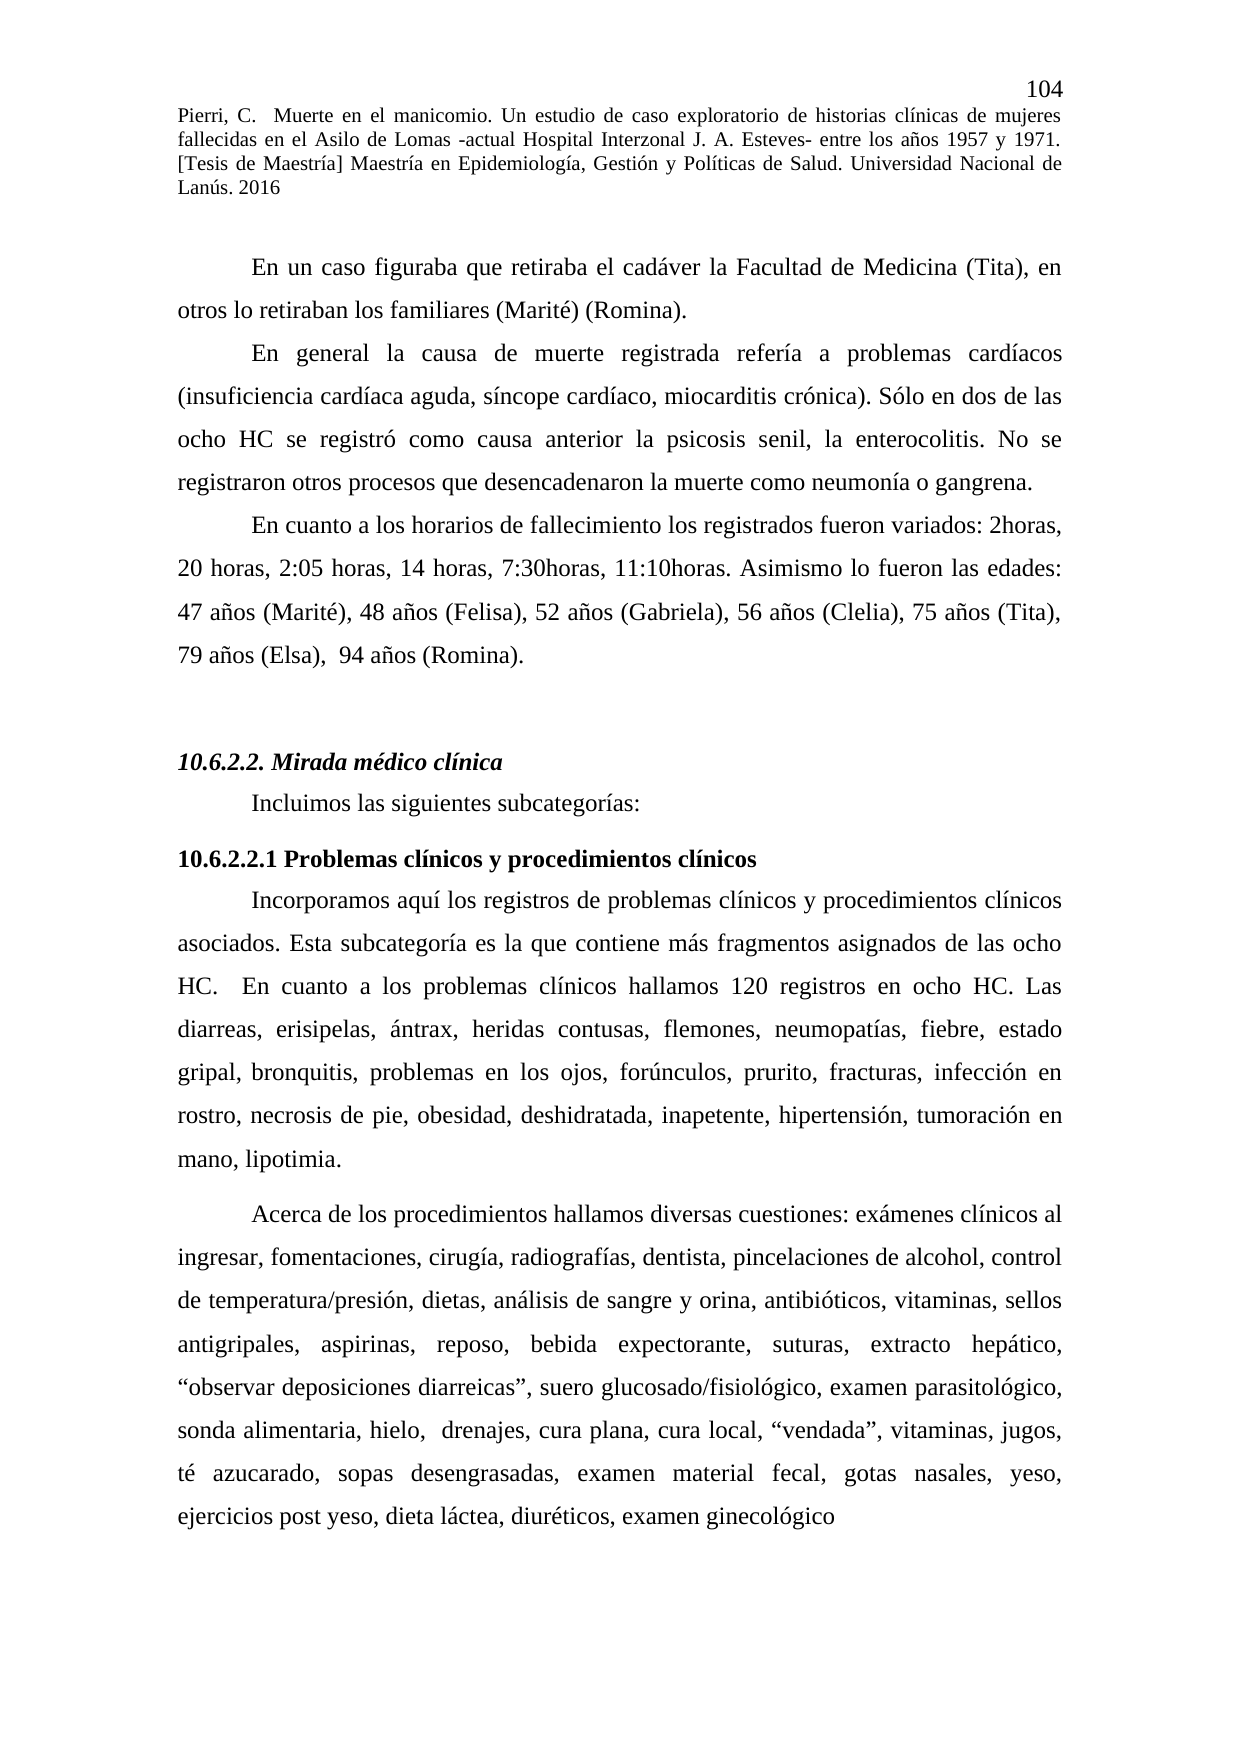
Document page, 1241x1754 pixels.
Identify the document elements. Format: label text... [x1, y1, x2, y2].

subtitle 10.6.2.2.1 Problemas clínicos y procedimientos clínicos [177, 844, 1063, 872]
subtitle 10.6.2.2. Mirada médico clínica [177, 747, 1063, 776]
text Acerca de los procedimientos hallamos diversas cuestiones: exámenes clínicos al ingresar, fomentaciones, cirugía, radiografías, dentista, pincelaciones de alcohol, control de temperatura/presión, dietas, análisis de sangre y orina, antibióticos, vitaminas, sellos antigripales, aspirinas, reposo, bebida expectorante, suturas, extracto hepático, “observar deposiciones diarreicas”, suero glucosado/fisiológico, examen parasitológico, sonda alimentaria, hielo, drenajes, cura plana, cura local, “vendada”, vitaminas, jugos, té azucarado, sopas desengrasadas, examen material fecal, gotas nasales, yeso, ejercicios post yeso, dieta láctea, diuréticos, examen ginecológico [177, 1199, 1063, 1530]
text Incluimos las siguientes subcategorías: [177, 788, 1063, 817]
text En general la causa de muerte registrada refería a problemas cardíacos (insuficiencia cardíaca aguda, síncope cardíaco, miocarditis crónica). Sólo en dos de las ocho HC se registró como causa anterior la psicosis senil, la enterocolitis. No se registraron otros procesos que desencadenaron la muerte como neumonía o gangrena. [177, 338, 1063, 496]
text Incorporamos aquí los registros de problemas clínicos y procedimientos clínicos asociados. Esta subcategoría es la que contiene más fragmentos asignados de las ocho HC. En cuanto a los problemas clínicos hallamos 120 registros en ocho HC. Las diarreas, erisipelas, ántrax, heridas contusas, flemones, neumopatías, fiebre, estado gripal, bronquitis, problemas en los ojos, forúnculos, prurito, fracturas, infección en rostro, necrosis de pie, obesidad, deshidratada, inapetente, hipertensión, tumoración en mano, lipotimia. [177, 885, 1063, 1172]
text En un caso figuraba que retiraba el cadáver la Facultad de Medicina (Tita), en otros lo retiraban los familiares (Marité) (Romina). [177, 252, 1063, 323]
text En cuanto a los horarios de fallecimiento los registrados fueron variados: 2horas, 20 horas, 2:05 horas, 14 horas, 7:30horas, 11:10horas. Asimismo lo fueron las edades: 47 años (Marité), 48 años (Felisa), 52 años (Gabriela), 56 años (Clelia), 75 años (Tita), 79 años (Elsa), 94 años (Romina). [177, 510, 1063, 668]
